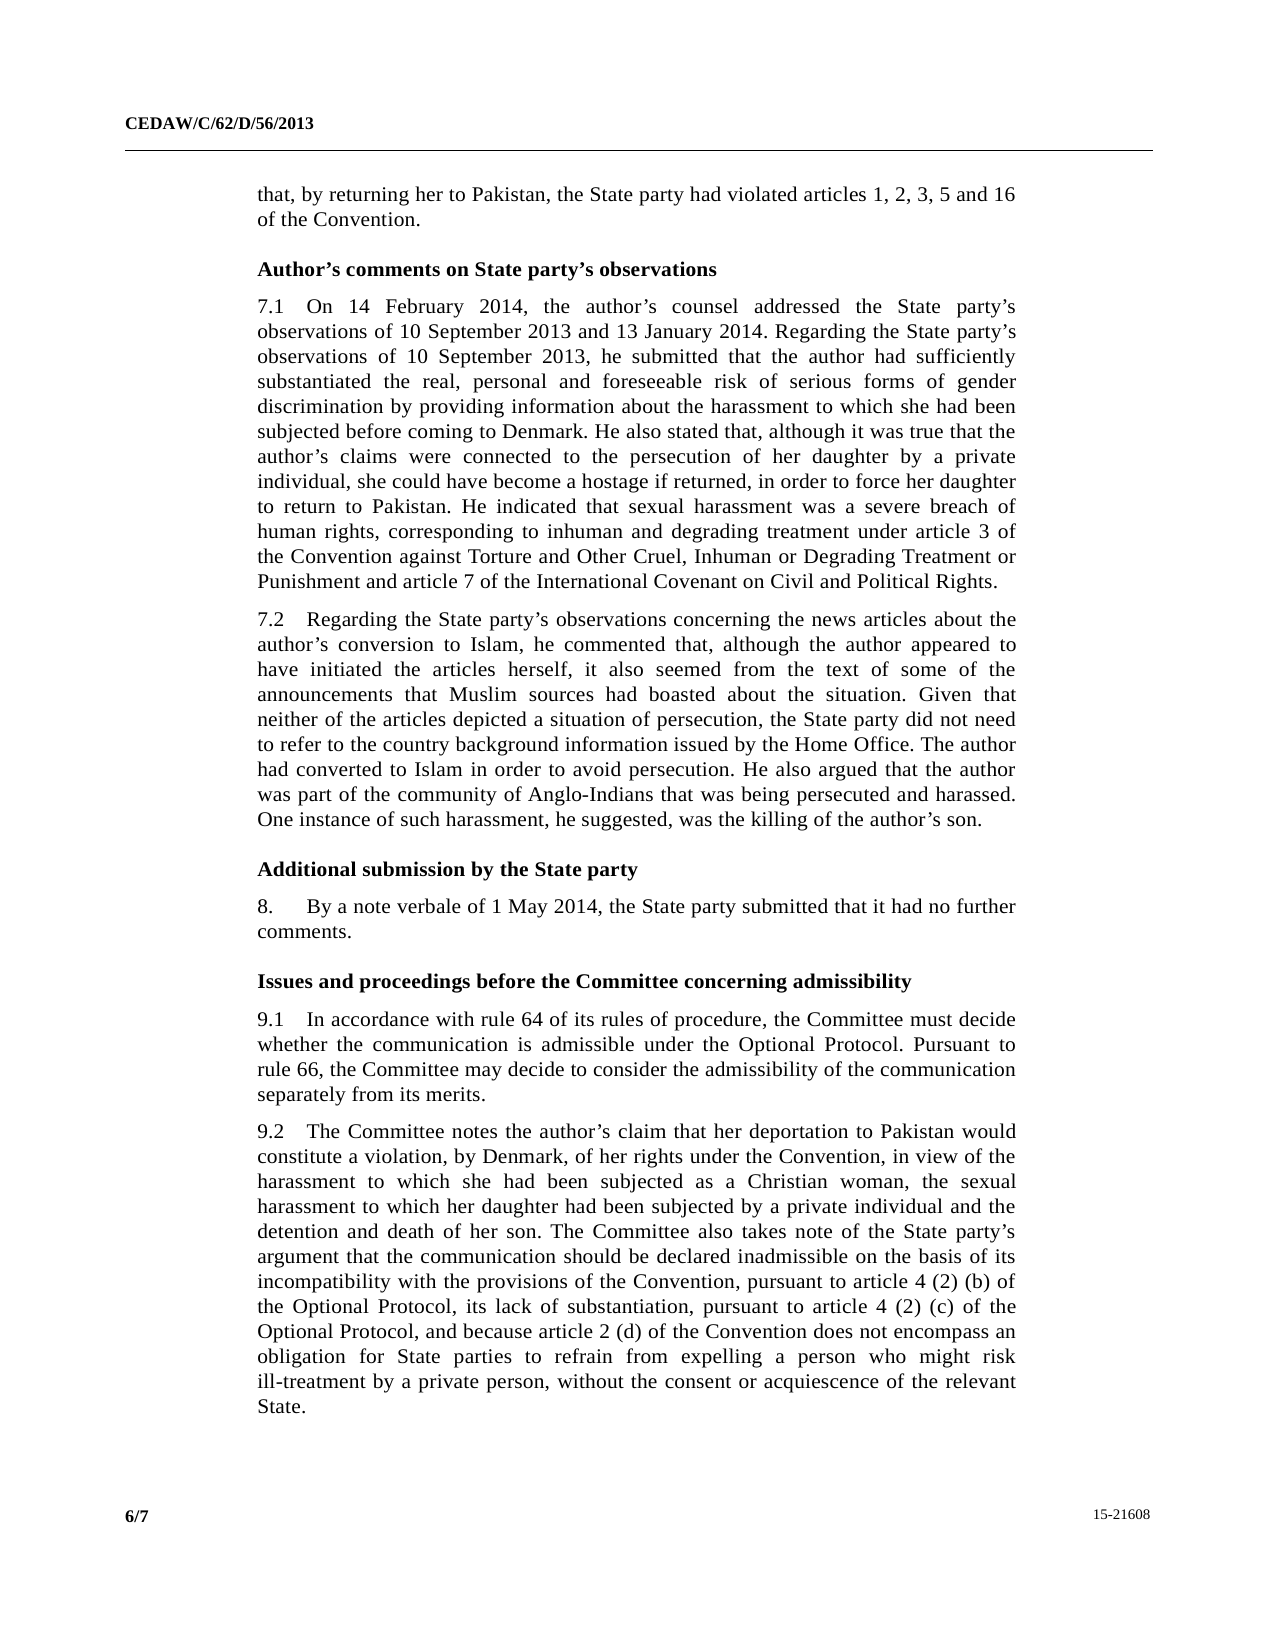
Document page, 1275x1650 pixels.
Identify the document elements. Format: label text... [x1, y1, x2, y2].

text 9.2 The Committee notes the author’s claim that her deportation to Pakistan would constitute a violation, by Denmark, of her rights under the Convention, in view of the harassment to which she had been subjected as a Christian woman, the sexual harassment to which her daughter had been subjected by a private individual and the detention and death of her son. The Committee also takes note of the State party’s argument that the communication should be declared inadmissible on the basis of its incompatibility with the provisions of the Convention, pursuant to article 4 (2) (b) of the Optional Protocol, its lack of substantiation, pursuant to article 4 (2) (c) of the Optional Protocol, and because article 2 (d) of the Convention does not encompass an obligation for State parties to refrain from expelling a person who might risk ill-treatment by a private person, without the consent or acquiescence of the relevant State. [257, 1119, 1018, 1419]
text 7.1 On 14 February 2014, the author’s counsel addressed the State party’s observations of 10 September 2013 and 13 January 2014. Regarding the State party’s observations of 10 September 2013, he submitted that the author had sufficiently substantiated the real, personal and foreseeable risk of serious forms of gender discrimination by providing information about the harassment to which she had been subjected before coming to Denmark. He also stated that, although it was true that the author’s claims were connected to the persecution of her daughter by a private individual, she could have become a hostage if returned, in order to force her daughter to return to Pakistan. He indicated that sexual harassment was a severe breach of human rights, corresponding to inhuman and degrading treatment under article 3 of the Convention against Torture and Other Cruel, Inhuman or Degrading Treatment or Punishment and article 7 of the International Covenant on Civil and Political Rights. [257, 294, 1018, 594]
text Issues and proceedings before the Committee concerning admissibility [125, 969, 1019, 994]
text Author’s comments on State party’s observations [125, 256, 1019, 281]
text 7.2 Regarding the State party’s observations concerning the news articles about the author’s conversion to Islam, he commented that, although the author appeared to have initiated the articles herself, it also seemed from the text of some of the announcements that Muslim sources had boasted about the situation. Given that neither of the articles depicted a situation of persecution, the State party did not need to refer to the country background information issued by the Home Office. The author had converted to Islam in order to avoid persecution. He also argued that the author was part of the community of Anglo-Indians that was being persecuted and harassed. One instance of such harassment, he suggested, was the killing of the author’s son. [257, 606, 1018, 831]
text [257, 181, 1018, 231]
text 9.1 In accordance with rule 64 of its rules of procedure, the Committee must decide whether the communication is admissible under the Optional Protocol. Pursuant to rule 66, the Committee may decide to consider the admissibility of the communication separately from its merits. [257, 1006, 1018, 1106]
text Additional submission by the State party [125, 856, 1019, 881]
text 8. By a note verbale of 1 May 2014, the State party submitted that it had no further comments. [257, 894, 1018, 944]
